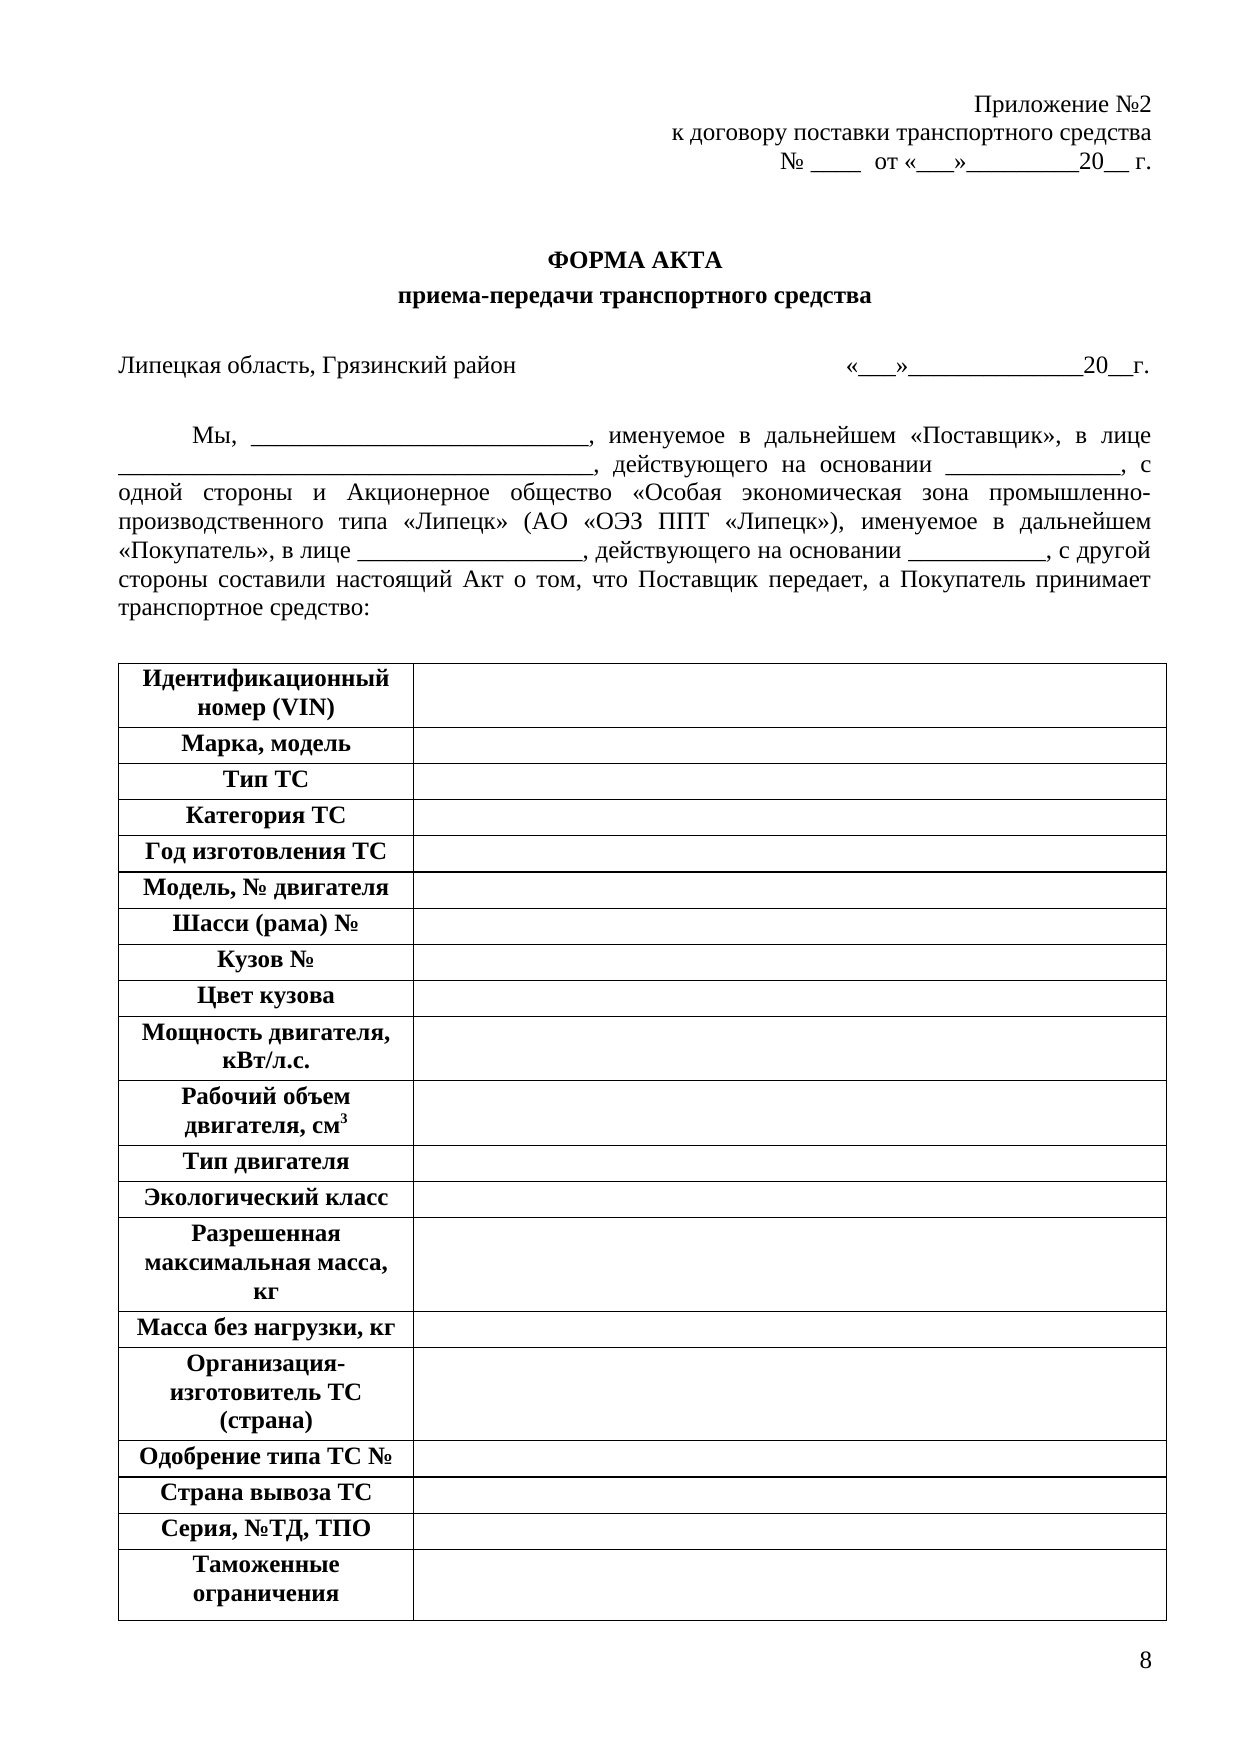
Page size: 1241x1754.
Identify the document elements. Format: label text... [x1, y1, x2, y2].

table_cell [414, 1081, 1166, 1145]
table_cell Масса без нагрузки, кг [119, 1312, 413, 1347]
table_cell [414, 981, 1166, 1016]
table_cell [414, 1348, 1166, 1440]
table_cell Модель, № двигателя [119, 873, 413, 907]
table_cell [414, 1182, 1166, 1217]
text приема-передачи транспортного средства [118, 280, 1152, 309]
text № ____ от «___»_________20__ г. [118, 146, 1152, 175]
table_cell Экологический класс [119, 1182, 413, 1217]
table_cell Страна вывоза ТС [119, 1478, 413, 1512]
table_cell [414, 1312, 1166, 1347]
table_cell Мощность двигателя, кВт/л.с. [119, 1017, 413, 1080]
table_cell Рабочий объем двигателя, см3 [119, 1081, 413, 1145]
table_cell [414, 764, 1166, 799]
table_cell [414, 1146, 1166, 1181]
table_cell Шасси (рама) № [119, 909, 413, 943]
table_cell Цвет кузова [119, 981, 413, 1016]
table_cell [414, 1441, 1166, 1476]
text Липецкая область, Грязинский район «___»______________20__г. [118, 350, 1152, 379]
table_cell [414, 728, 1166, 763]
table_cell Тип двигателя [119, 1146, 413, 1181]
text ФОРМА АКТА [118, 245, 1152, 274]
text к договору поставки транспортного средства [118, 117, 1152, 146]
table_cell [414, 1218, 1166, 1311]
table_cell [414, 945, 1166, 979]
table_cell Одобрение типа ТС № [119, 1441, 413, 1476]
table_cell [414, 1550, 1166, 1619]
table_header [414, 664, 1166, 727]
table_cell Категория ТС [119, 800, 413, 835]
table_cell Организация-изготовитель ТС (страна) [119, 1348, 413, 1440]
table_cell [414, 1478, 1166, 1512]
table_cell [414, 873, 1166, 907]
table_cell [414, 836, 1166, 871]
table_cell [414, 909, 1166, 943]
table_cell Разрешенная максимальная масса, кг [119, 1218, 413, 1311]
table_cell [414, 1017, 1166, 1080]
text Мы, ___________________________, именуемое в дальнейшем «Поставщик», в лице ______________________________________, действующего на основании ______________, с одной стороны и Акционерное общество «Особая экономическая зона промышленно-производственного типа «Липецк» (АО «ОЭЗ ППТ «Липецк»), именуемое в дальнейшем «Покупатель», в лице __________________, действующего на основании ___________, с другой стороны составили настоящий Акт о том, что Поставщик передает, а Покупатель принимает транспортное средство: [118, 420, 1152, 621]
table_cell [414, 800, 1166, 835]
table_cell Кузов № [119, 945, 413, 979]
table_header Идентификационный номер (VIN) [119, 664, 413, 727]
table_cell Тип ТС [119, 764, 413, 799]
table_cell Год изготовления ТС [119, 836, 413, 871]
table_cell Серия, №ТД, ТПО [119, 1514, 413, 1548]
text Приложение №2 [118, 89, 1152, 117]
table_cell [414, 1514, 1166, 1548]
table_cell Таможенные ограничения [119, 1550, 413, 1619]
table_cell Марка, модель [119, 728, 413, 763]
